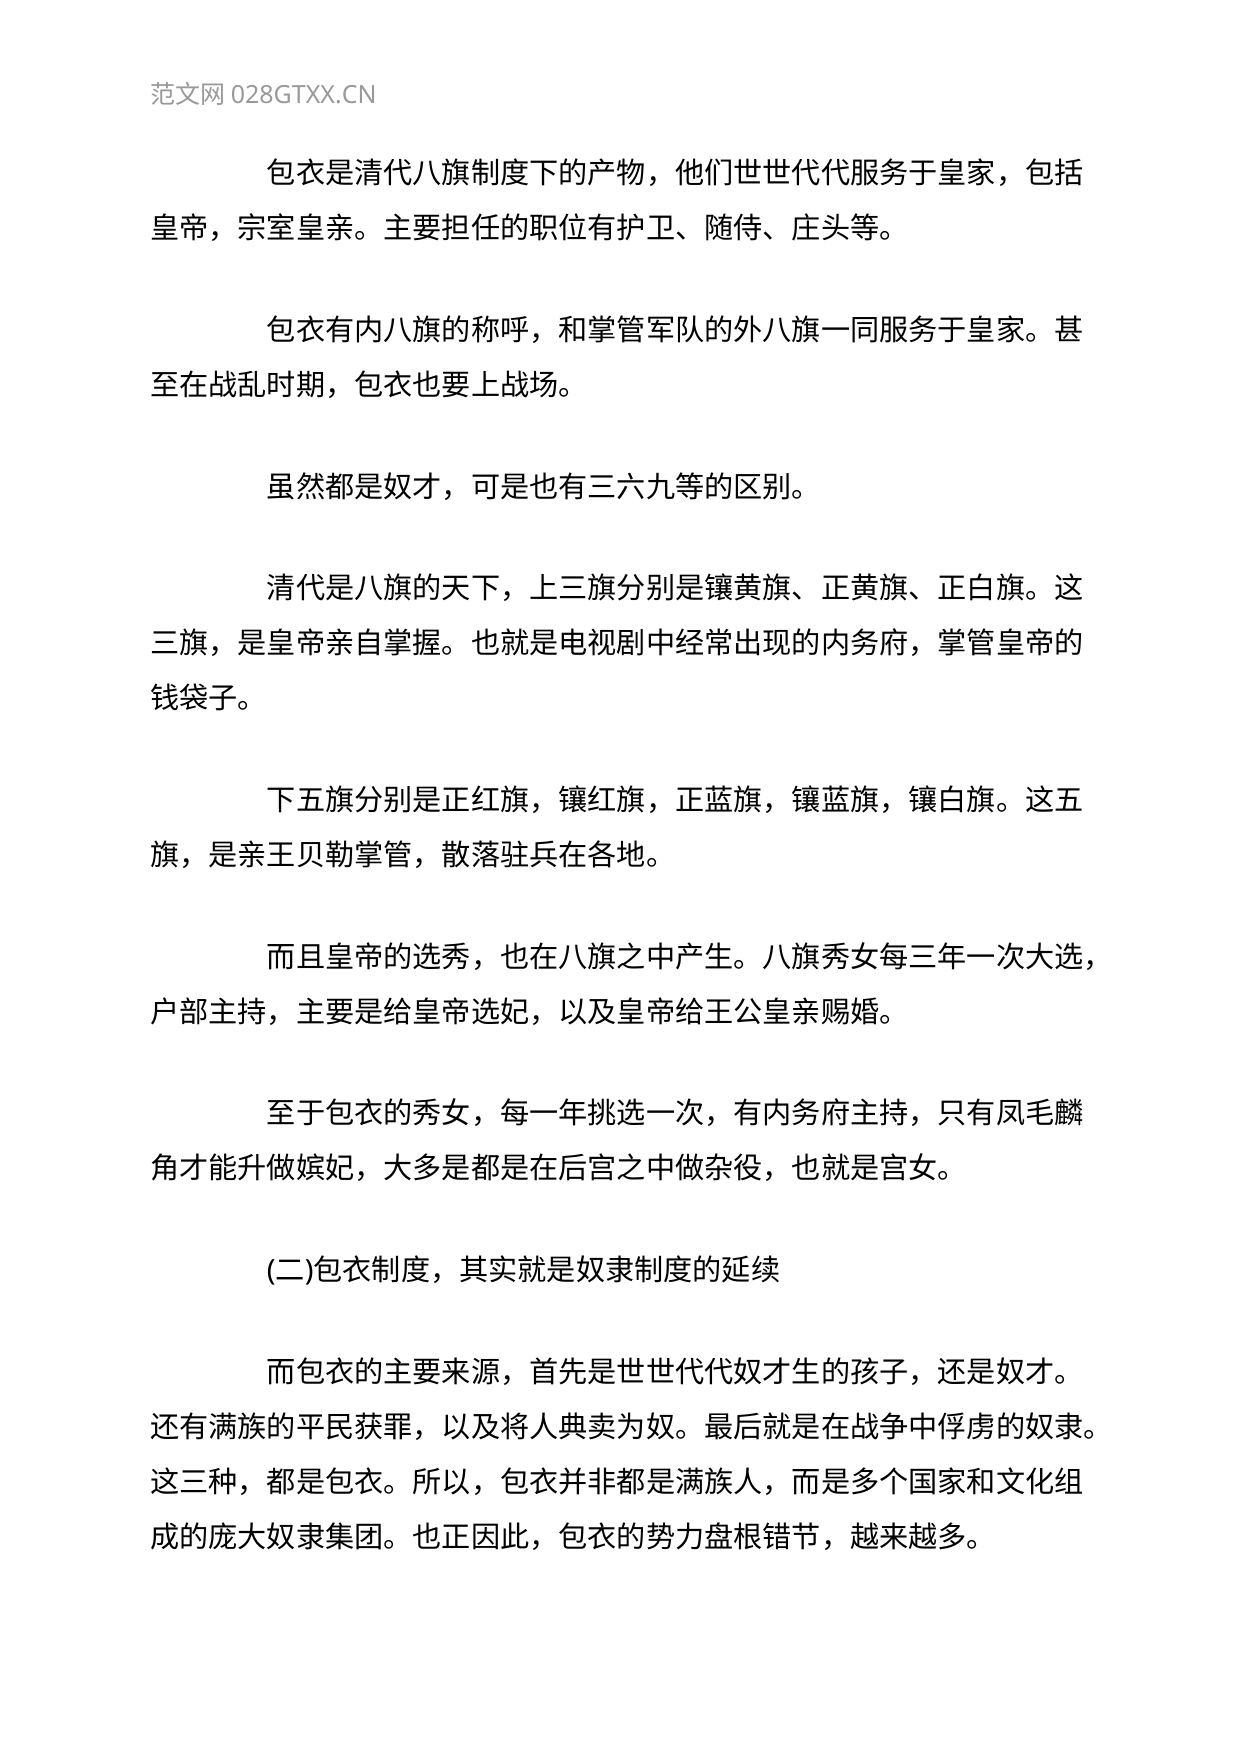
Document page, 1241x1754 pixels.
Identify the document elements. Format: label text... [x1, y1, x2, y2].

text 虽然都是奴才，可是也有三六九等的区别。 [150, 463, 1090, 506]
text 包衣是清代八旗制度下的产物，他们世世代代服务于皇家，包括皇帝，宗室皇亲。主要担任的职位有护卫、随侍、庄头等。 [150, 150, 1090, 247]
text 清代是八旗的天下，上三旗分别是镶黄旗、正黄旗、正白旗。这三旗，是皇帝亲自掌握。也就是电视剧中经常出现的内务府，掌管皇帝的钱袋子。 [150, 565, 1090, 717]
text 而包衣的主要来源，首先是世世代代奴才生的孩子，还是奴才。还有满族的平民获罪，以及将人典卖为奴。最后就是在战争中俘虏的奴隶。这三种，都是包衣。所以，包衣并非都是满族人，而是多个国家和文化组成的庞大奴隶集团。也正因此，包衣的势力盘根错节，越来越多。 [150, 1349, 1090, 1556]
text 而且皇帝的选秀，也在八旗之中产生。八旗秀女每三年一次大选，户部主持，主要是给皇帝选妃，以及皇帝给王公皇亲赐婚。 [150, 933, 1090, 1031]
text (二)包衣制度，其实就是奴隶制度的延续 [150, 1247, 1090, 1289]
text 至于包衣的秀女，每一年挑选一次，有内务府主持，只有凤毛麟角才能升做嫔妃，大多是都是在后宫之中做杂役，也就是宫女。 [150, 1090, 1090, 1187]
text 包衣有内八旗的称呼，和掌管军队的外八旗一同服务于皇家。甚至在战乱时期，包衣也要上战场。 [150, 307, 1090, 404]
text 下五旗分别是正红旗，镶红旗，正蓝旗，镶蓝旗，镶白旗。这五旗，是亲王贝勒掌管，散落驻兵在各地。 [150, 777, 1090, 874]
